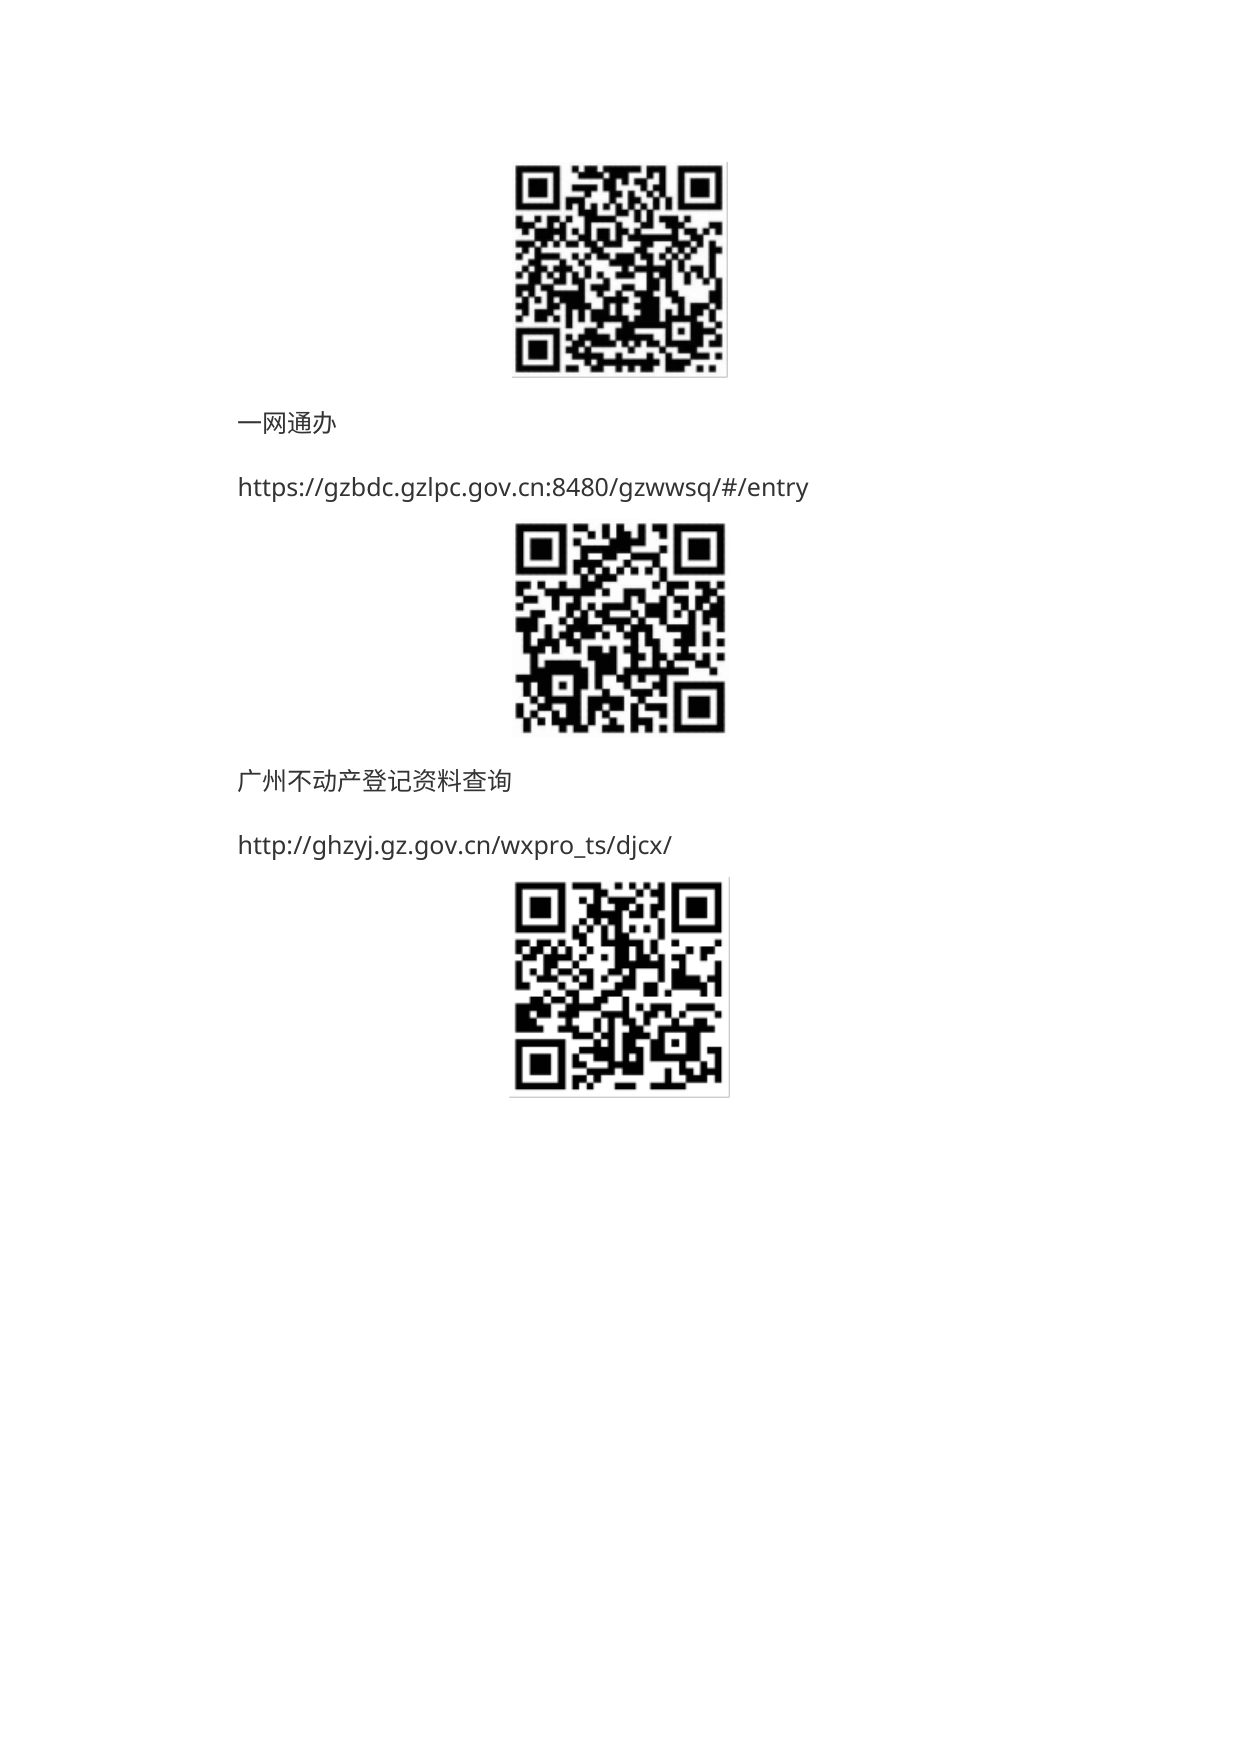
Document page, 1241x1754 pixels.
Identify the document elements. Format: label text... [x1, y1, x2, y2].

picture [512, 162, 729, 379]
text https://gzbdc.gzlpc.gov.cn:8480/gzwwsq/#/entry [187, 454, 1053, 519]
picture [511, 519, 730, 738]
text 一网通办 [187, 389, 1053, 454]
picture [509, 877, 731, 1099]
text http://ghzyj.gz.gov.cn/wxpro_ts/djcx/ [187, 812, 1053, 877]
text 广州不动产登记资料查询 [187, 747, 1053, 812]
